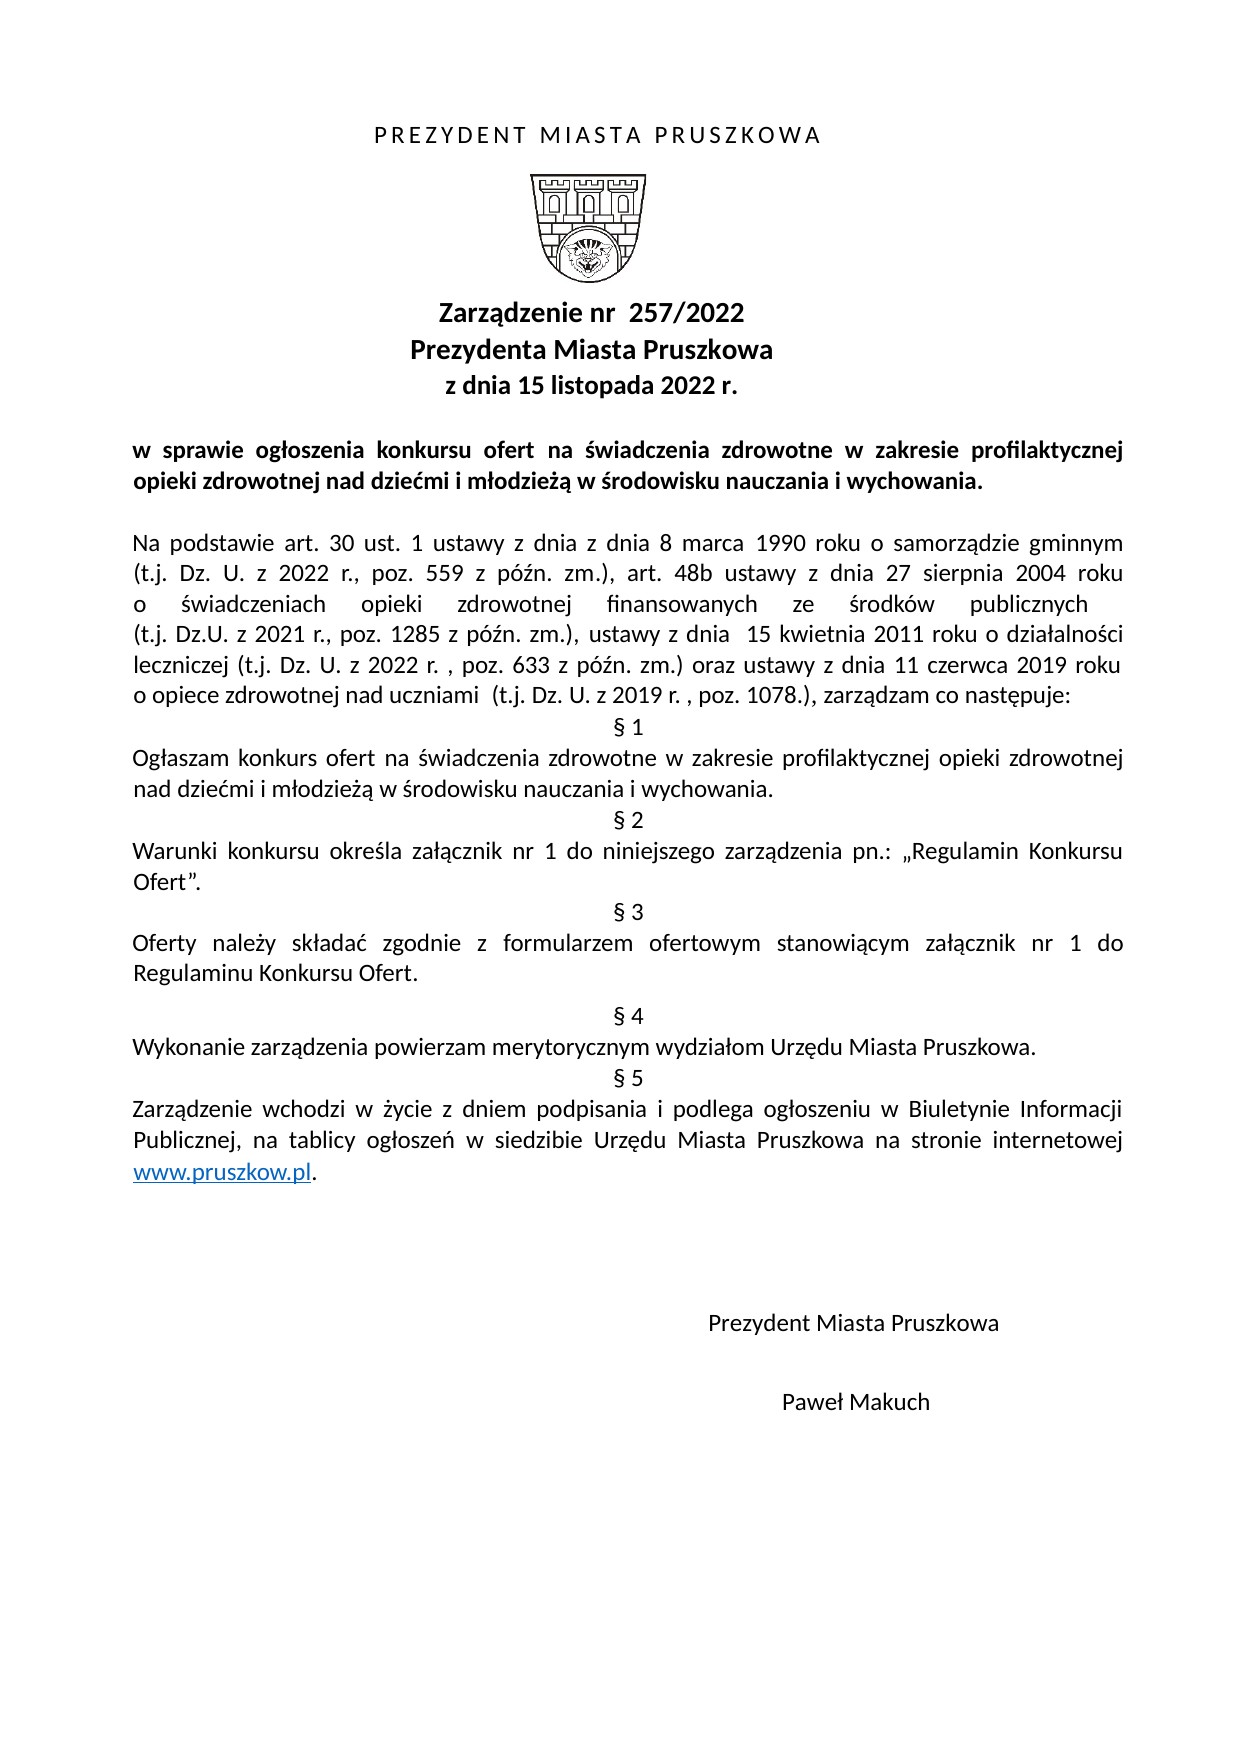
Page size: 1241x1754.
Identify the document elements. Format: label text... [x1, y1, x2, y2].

text Zarządzenie nr 257/2022 [59, 294, 1124, 330]
text § 1 [132, 710, 1124, 741]
text Ogłaszam konkurs ofert na świadczenia zdrowotne w zakresie profilaktycznej opieki zdrowotnej nad dziećmi i młodzieżą w środowisku nauczania i wychowania. [132, 741, 1124, 804]
text Warunki konkursu określa załącznik nr 1 do niniejszego zarządzenia pn.: „Regulamin Konkursu Ofert”. [132, 835, 1124, 896]
text Prezydenta Miasta Pruszkowa [59, 331, 1124, 367]
text Paweł Makuch [782, 1387, 1124, 1417]
text § 3 [132, 896, 1124, 927]
text Zarządzenie wchodzi w życie z dniem podpisania i podlega ogłoszeniu w Biuletynie Informacji Publicznej, na tablicy ogłoszeń w siedzibie Urzędu Miasta Pruszkowa na stronie internetowej www.pruszkow.pl. [132, 1092, 1124, 1186]
text § 2 [132, 804, 1124, 835]
text § 5 [132, 1061, 1124, 1092]
text Na podstawie art. 30 ust. 1 ustawy z dnia z dnia 8 marca 1990 roku o samorządzie gminnym (t.j. Dz. U. z 2022 r., poz. 559 z późn. zm.), art. 48b ustawy z dnia 27 sierpnia 2004 roku o świadczeniach opieki zdrowotnej finansowanych ze środków publicznych (t.j. Dz.U. z 2021 r., poz. 1285 z późn. zm.), ustawy z dnia 15 kwietnia 2011 roku o działalności leczniczej (t.j. Dz. U. z 2022 r. , poz. 633 z późn. zm.) oraz ustawy z dnia 11 czerwca 2019 roku o opiece zdrowotnej nad uczniami (t.j. Dz. U. z 2019 r. , poz. 1078.), zarządzam co następuje: [132, 527, 1124, 710]
text Oferty należy składać zgodnie z formularzem ofertowym stanowiącym załącznik nr 1 do Regulaminu Konkursu Ofert. [132, 927, 1124, 988]
text Prezydent Miasta Pruszkowa [708, 1307, 1124, 1338]
picture [530, 174, 647, 283]
text z dnia 15 listopada 2022 r. [59, 368, 1124, 401]
text § 4 [132, 1000, 1124, 1031]
text Prezydent Miasta Pruszkowa [59, 119, 1135, 149]
text w sprawie ogłoszenia konkursu ofert na świadczenia zdrowotne w zakresie profilaktycznej opieki zdrowotnej nad dziećmi i młodzieżą w środowisku nauczania i wychowania. [132, 433, 1124, 496]
text Wykonanie zarządzenia powierzam merytorycznym wydziałom Urzędu Miasta Pruszkowa. [132, 1031, 1124, 1061]
